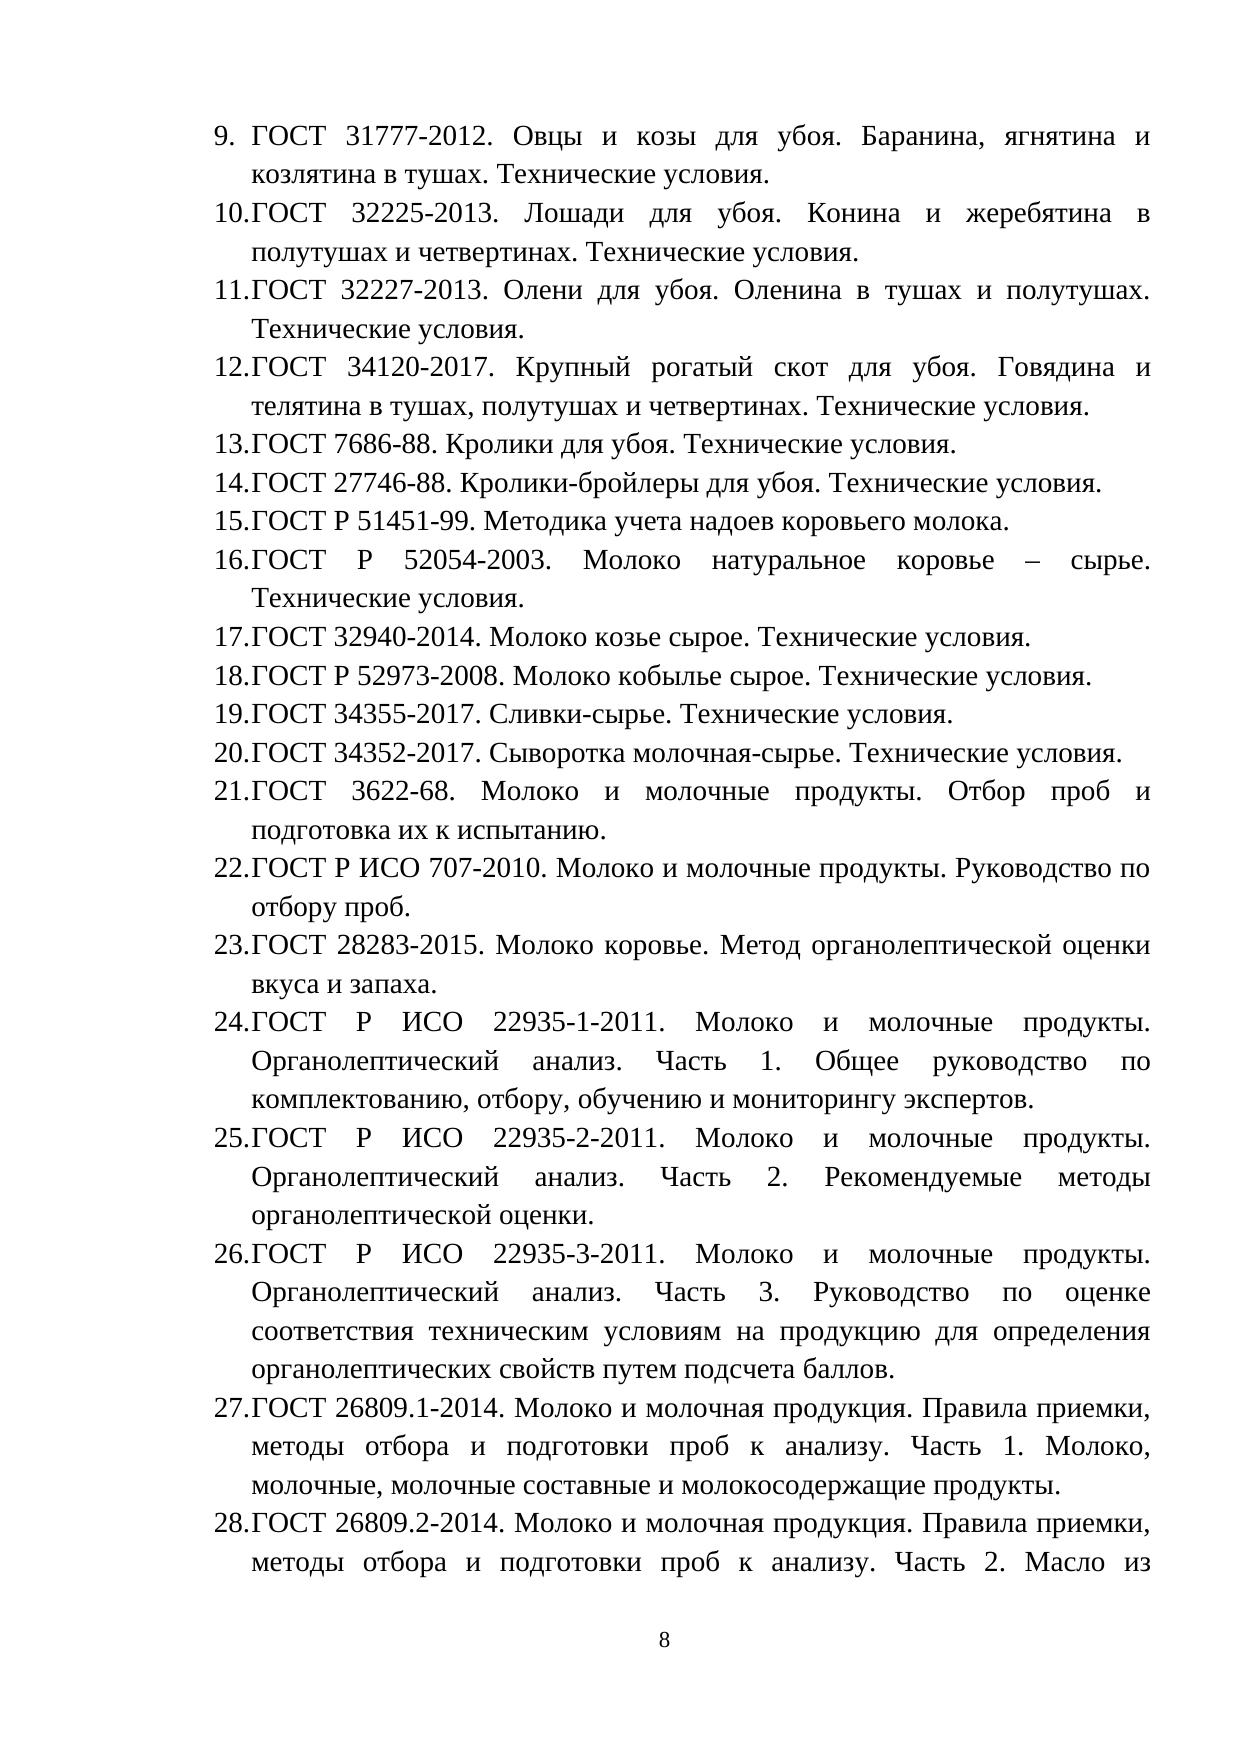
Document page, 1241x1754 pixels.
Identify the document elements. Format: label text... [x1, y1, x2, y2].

list ГОСТ 27746-88. Кролики-бройлеры для убоя. Технические условия. [213, 465, 1152, 498]
list ГОСТ Р ИСО 707-2010. Молоко и молочные продукты. Руководство по отбору проб. [213, 850, 1152, 922]
list ГОСТ 34352-2017. Сыворотка молочная-сырье. Технические условия. [213, 735, 1152, 768]
list ГОСТ Р ИСО 22935-2-2011. Молоко и молочные продукты. Органолептический анализ. Часть 2. Рекомендуемые методы органолептической оценки. [213, 1120, 1152, 1231]
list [213, 1506, 1152, 1578]
list ГОСТ Р 52973-2008. Молоко кобылье сырое. Технические условия. [213, 658, 1152, 691]
list ГОСТ 34355-2017. Сливки-сырье. Технические условия. [213, 696, 1152, 730]
list ГОСТ 32227-2013. Олени для убоя. Оленина в тушах и полутушах. Технические условия. [213, 272, 1152, 344]
list ГОСТ 26809.1-2014. Молоко и молочная продукция. Правила приемки, методы отбора и подготовки проб к анализу. Часть 1. Молоко, молочные, молочные составные и молокосодержащие продукты. [213, 1390, 1152, 1501]
list ГОСТ 32225-2013. Лошади для убоя. Конина и жеребятина в полутушах и четвертинах. Технические условия. [213, 195, 1152, 267]
list ГОСТ 34120-2017. Крупный рогатый скот для убоя. Говядина и телятина в тушах, полутушах и четвертинах. Технические условия. [213, 349, 1152, 421]
list ГОСТ 31777-2012. Овцы и козы для убоя. Баранина, ягнятина и козлятина в тушах. Технические условия. [213, 118, 1152, 190]
list ГОСТ 3622-68. Молоко и молочные продукты. Отбор проб и подготовка их к испытанию. [213, 773, 1152, 845]
list ГОСТ Р 52054-2003. Молоко натуральное коровье – сырье. Технические условия. [213, 542, 1152, 614]
list ГОСТ Р ИСО 22935-3-2011. Молоко и молочные продукты. Органолептический анализ. Часть 3. Руководство по оценке соответствия техническим условиям на продукцию для определения органолептических свойств путем подсчета баллов. [213, 1236, 1152, 1385]
list ГОСТ 32940-2014. Молоко козье сырое. Технические условия. [213, 619, 1152, 653]
list ГОСТ Р ИСО 22935-1-2011. Молоко и молочные продукты. Органолептический анализ. Часть 1. Общее руководство по комплектованию, отбору, обучению и мониторингу экспертов. [213, 1004, 1152, 1115]
list ГОСТ Р 51451-99. Методика учета надоев коровьего молока. [213, 503, 1152, 537]
list ГОСТ 7686-88. Кролики для убоя. Технические условия. [213, 426, 1152, 460]
list ГОСТ 28283-2015. Молоко коровье. Метод органолептической оценки вкуса и запаха. [213, 927, 1152, 999]
